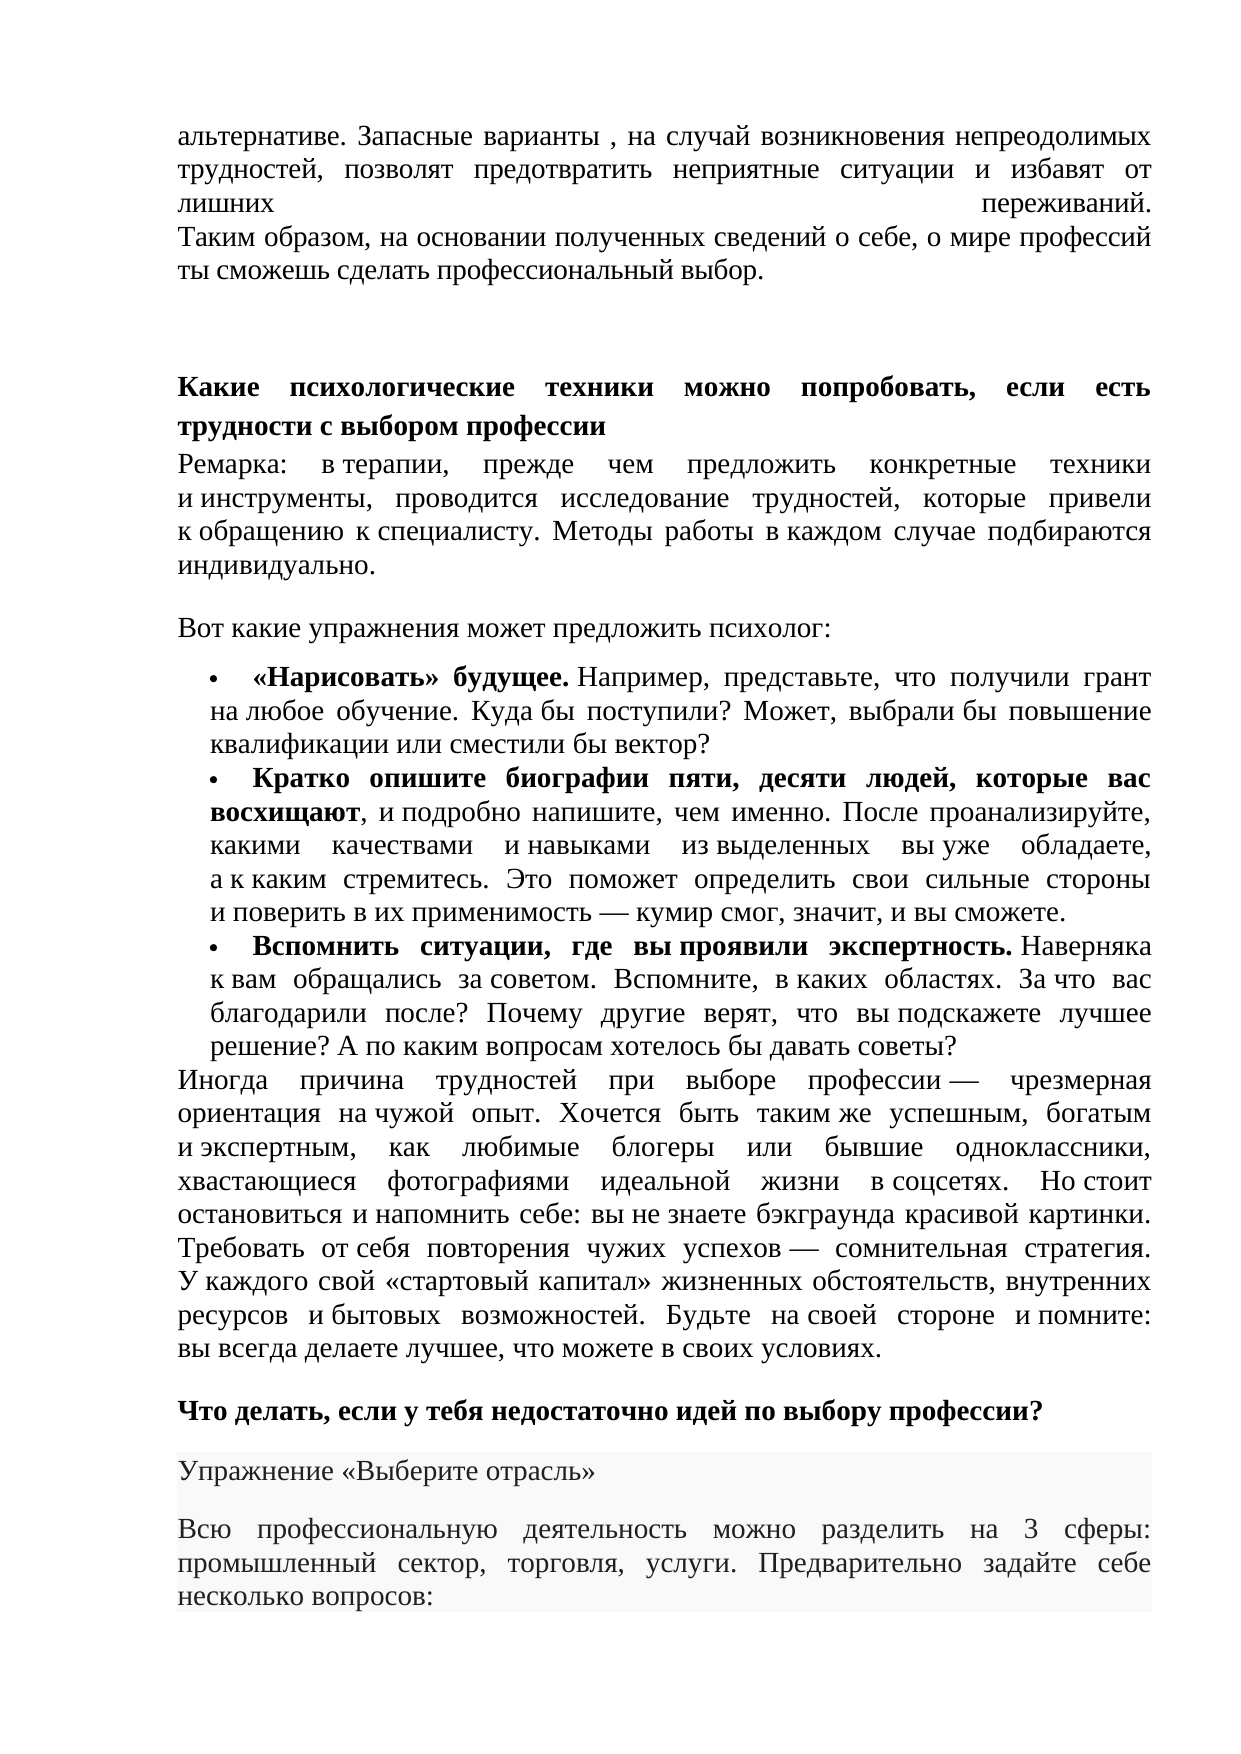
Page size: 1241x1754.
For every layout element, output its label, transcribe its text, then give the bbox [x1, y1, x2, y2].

subtitle Упражнение «Выберите отрасль» [177, 1452, 1152, 1486]
text Вот какие упражнения может предложить психолог: [177, 610, 1152, 643]
list Вспомнить ситуации, где вы проявили экспертность. Наверняка к вам обращались за советом. Вспомните, в каких областях. За что вас благодарили после? Почему другие верят, что вы подскажете лучшее решение? А по каким вопросам хотелось бы давать советы? [210, 928, 1152, 1062]
text Всю профессиональную деятельность можно разделить на 3 сферы: промышленный сектор, торговля, услуги. Предварительно задайте себе несколько вопросов: [177, 1511, 1152, 1612]
subtitle Какие психологические техники можно попробовать, если есть трудности с выбором профессии [177, 369, 1152, 441]
list Кратко опишите биографии пяти, десяти людей, которые вас восхищают, и подробно напишите, чем именно. После проанализируйте, какими качествами и навыками из выделенных вы уже обладаете, а к каким стремитесь. Это поможет определить свои сильные стороны и поверить в их применимость — кумир смог, значит, и вы сможете. [210, 760, 1152, 928]
text Ремарка: в терапии, прежде чем предложить конкретные техники и инструменты, проводится исследование трудностей, которые привели к обращению к специалисту. Методы работы в каждом случае подбираются индивидуально. [177, 446, 1152, 581]
list «Нарисовать» будущее. Например, представьте, что получили грант на любое обучение. Куда бы поступили? Может, выбрали бы повышение квалификации или сместили бы вектор? [210, 659, 1152, 760]
text Что делать, если у тебя недостаточно идей по выбору профессии? [177, 1393, 1152, 1427]
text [177, 118, 1152, 286]
text Иногда причина трудностей при выборе профессии — чрезмерная ориентация на чужой опыт. Хочется быть таким же успешным, богатым и экспертным, как любимые блогеры или бывшие одноклассники, хвастающиеся фотографиями идеальной жизни в соцсетях. Но стоит остановиться и напомнить себе: вы не знаете бэкграунда красивой картинки. Требовать от себя повторения чужих успехов — сомнительная стратегия. У каждого свой «стартовый капитал» жизненных обстоятельств, внутренних ресурсов и бытовых возможностей. Будьте на своей стороне и помните: вы всегда делаете лучшее, что можете в своих условиях. [177, 1062, 1152, 1364]
